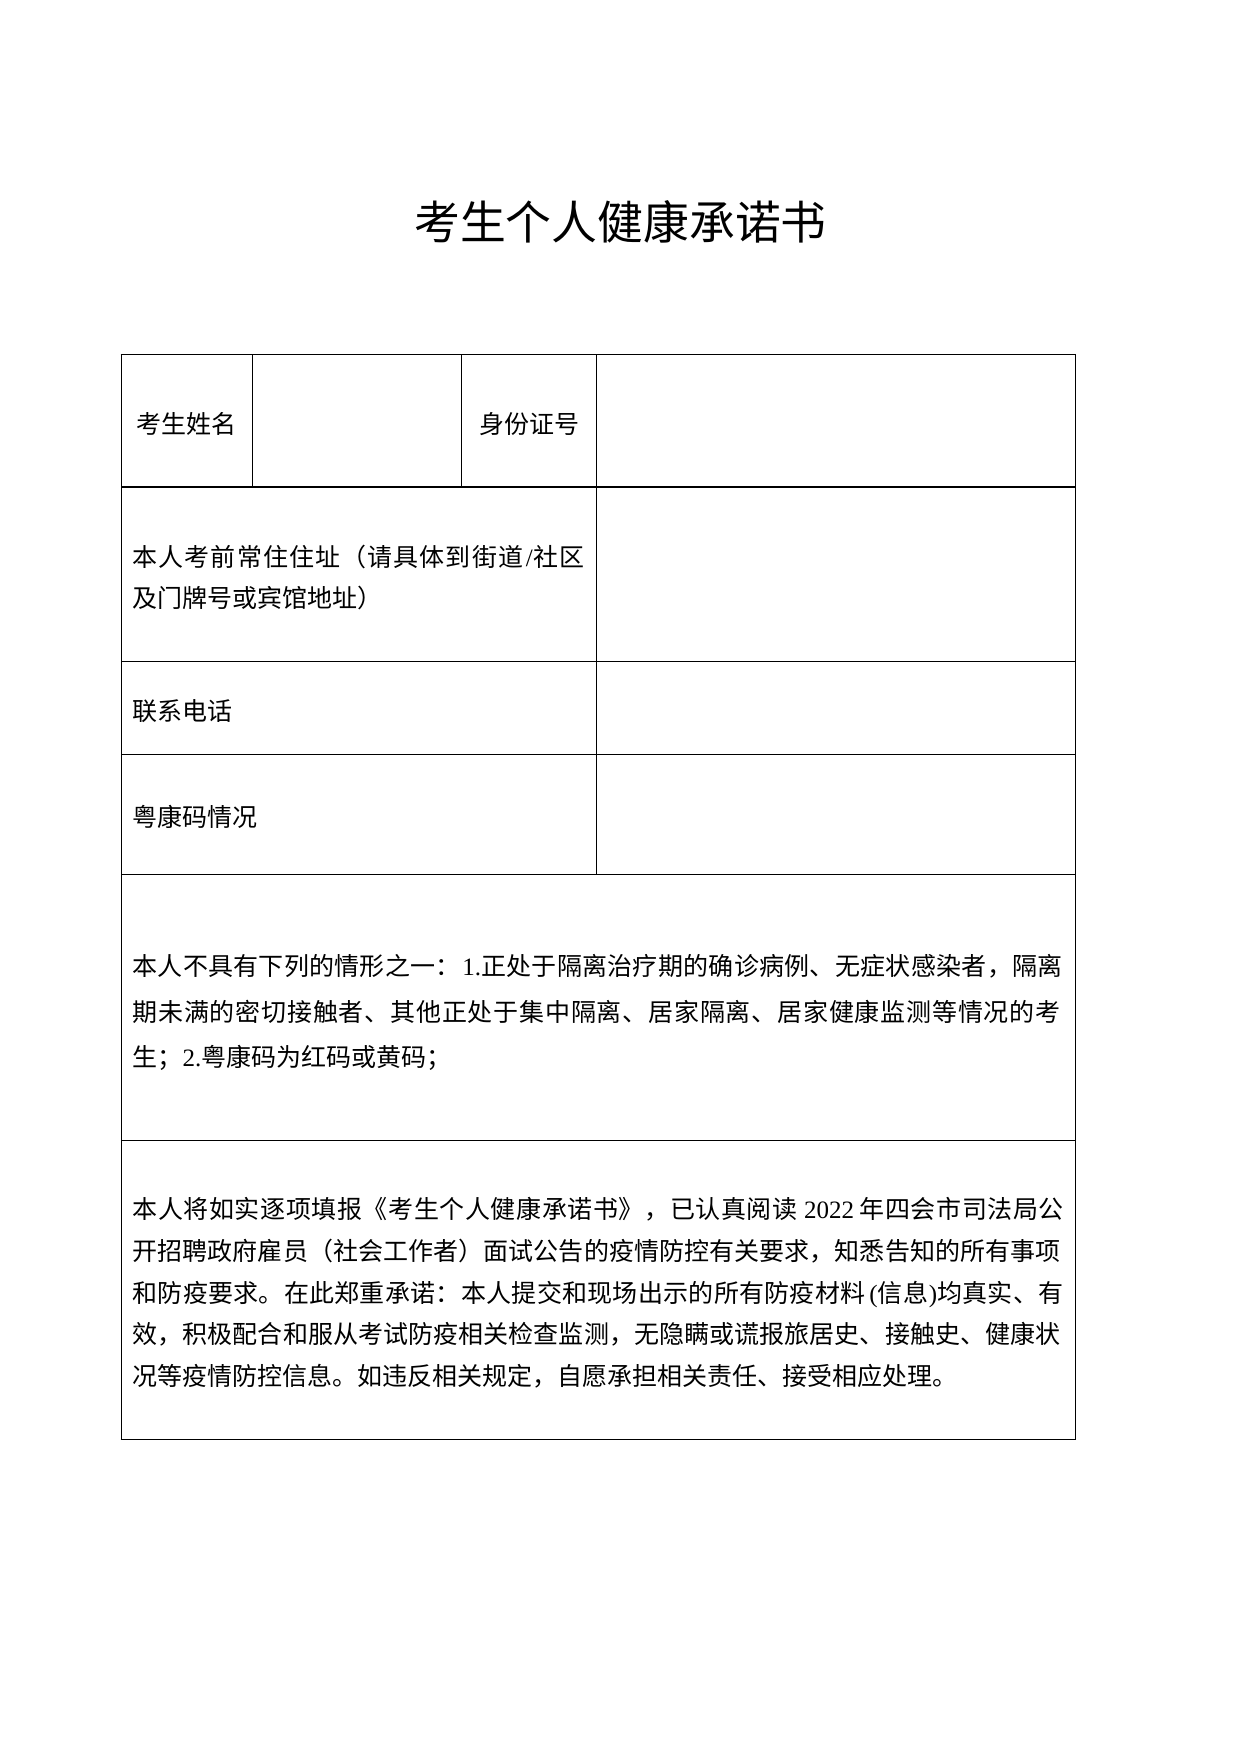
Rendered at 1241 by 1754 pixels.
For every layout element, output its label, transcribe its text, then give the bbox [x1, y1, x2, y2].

table_cell [597, 488, 1075, 661]
table_cell 本人将如实逐项填报《考生个人健康承诺书》，已认真阅读2022年四会市司法局公开招聘政府雇员（社会工作者）面试公告的疫情防控有关要求，知悉告知的所有事项和防疫要求。在此郑重承诺：本人提交和现场出示的所有防疫材料(信息)均真实、有效，积极配合和服从考试防疫相关检查监测，无隐瞒或谎报旅居史、接触史、健康状况等疫情防控信息。如违反相关规定，自愿承担相关责任、接受相应处理。 [122, 1141, 1075, 1439]
table_cell 本人考前常住住址（请具体到街道/社区及门牌号或宾馆地址） [122, 488, 596, 661]
table_cell 本人不具有下列的情形之一：1.正处于隔离治疗期的确诊病例、无症状感染者，隔离期未满的密切接触者、其他正处于集中隔离、居家隔离、居家健康监测等情况的考生；2.粤康码为红码或黄码； [122, 875, 1075, 1140]
table_header [253, 355, 461, 486]
table_cell [597, 662, 1075, 754]
table_header [597, 355, 1075, 486]
table_header 考生姓名 [122, 355, 252, 486]
table_cell [597, 755, 1075, 873]
table_header 身份证号 [462, 355, 596, 486]
text 考生个人健康承诺书 [148, 171, 1092, 268]
table_cell 粤康码情况 [122, 755, 596, 873]
table_cell 联系电话 [122, 662, 596, 754]
